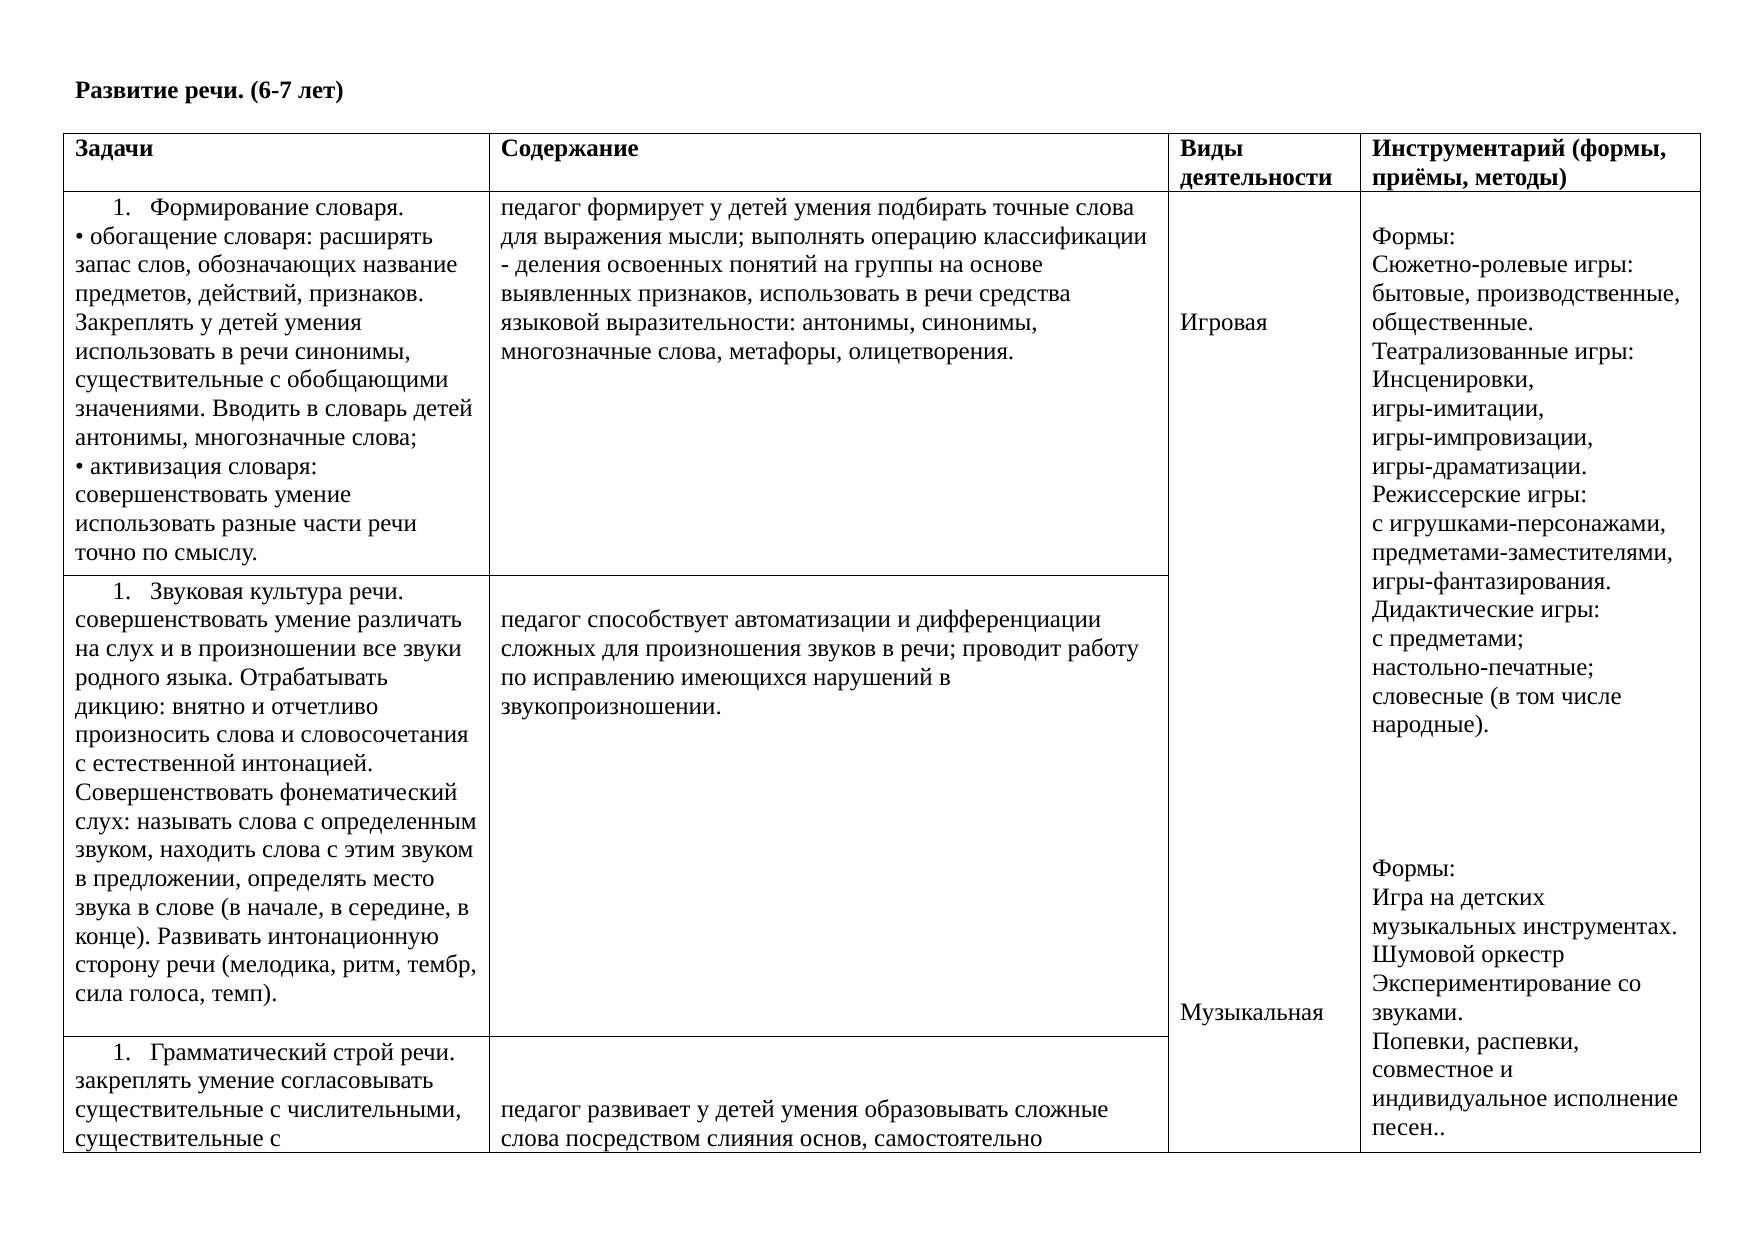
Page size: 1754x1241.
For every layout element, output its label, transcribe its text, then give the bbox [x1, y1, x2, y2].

table_cell Звуковая культура речи. совершенствовать умение различать на слух и в произношении все звуки родного языка. Отрабатывать дикцию: внятно и отчетливо произносить слова и словосочетания с естественной интонацией. Совершенствовать фонематический слух: называть слова с определенным звуком, находить слова с этим звуком в предложении, определять место звука в слове (в начале, в середине, в конце). Развивать интонационную сторону речи (мелодика, ритм, тембр, сила голоса, темп). [64, 576, 489, 1036]
table_cell педагог способствует автоматизации и дифференциации сложных для произношения звуков в речи; проводит работу по исправлению имеющихся нарушений в звукопроизношении. [490, 576, 1168, 1036]
table_cell Формы: Сюжетно-ролевые игры: бытовые, производственные, общественные. Театрализованные игры: Инсценировки, игры-имитации, игры-импровизации, игры-драматизации. Режиссерские игры: с игрушками-персонажами, предметами-заместителями, игры-фантазирования. Дидактические игры: с предметами; настольно-печатные; словесные (в том числе народные). Формы: Игра на детских музыкальных инструментах. Шумовой оркестр Экспериментирование со звуками. Попевки, распевки, совместное и индивидуальное исполнение песен.. Формы: Свободное общение на разные темы. Художественно-речевая деятельность: сочинение сказок, рассказов, стихов, загадок. Коммуникативные игры (на знакомство детей друг с другом, создание положительных эмоций; развитие эмпатии, навыков взаимодействия и др.) Придумывание этюдов для театрализации (невербальные средства выразительности). Театрализованные, режиссерские игры, игры-фантазирования по мотивам литературных произведений. Подвижные (в том числе народные) игры с диалогом. Дидактические словесные (в том числе народные) игры. Формы: Рассматривание иллюстраций к художественным произведениям. Художественно-речевая деятельность: сочинение сказок, рассказов, стихов, загадок, Восприятие литературных произведений с последующими: *свободным общением на тему литературного произведения, *решением проблемных ситуаций, *дидактическими играми по литературному произведению, *художественно-речевой деятельностью, *игрой-фантазией, *рассматриванием иллюстраций художников, придумыванием и рисованием собственных иллюстраций, *просмотром мультфильмов, *театрализованными играми, *созданием театральных афиш, декораций, театральных кукол. Методы и приёмы: Беседы. Чтение русских народных сказок. Заучивание пословиц, потешек, стихотворений. Отгадывание загадок. Беседы, чтение, составление рассказов по образцу, рассказы по плану, раздаточный материал с предметами и изученными гласными и согласными звуками и словами, Дидактические и словесные игры и задания. Карточки по обучению грамоте. [1361, 192, 1700, 1152]
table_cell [64, 1037, 489, 1152]
table_cell Формирование словаря. • обогащение словаря: расширять запас слов, обозначающих название предметов, действий, признаков. Закреплять у детей умения использовать в речи синонимы, существительные с обобщающими значениями. Вводить в словарь детей антонимы, многозначные слова; • активизация словаря: совершенствовать умение использовать разные части речи точно по смыслу. [64, 192, 489, 575]
table_header Виды деятельности [1169, 134, 1360, 191]
text Развитие речи. (6-7 лет) [75, 75, 1679, 104]
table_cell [490, 1037, 1168, 1152]
table_cell Игровая Музыкальная Коммуникативная Чтение художественной литературы [1169, 192, 1360, 1152]
table_header Содержание [490, 134, 1168, 191]
table_cell педагог формирует у детей умения подбирать точные слова для выражения мысли; выполнять операцию классификации - деления освоенных понятий на группы на основе выявленных признаков, использовать в речи средства языковой выразительности: антонимы, синонимы, многозначные слова, метафоры, олицетворения. [490, 192, 1168, 575]
table_header Инструментарий (формы, приёмы, методы) [1361, 134, 1700, 191]
table_header Задачи [64, 134, 489, 191]
